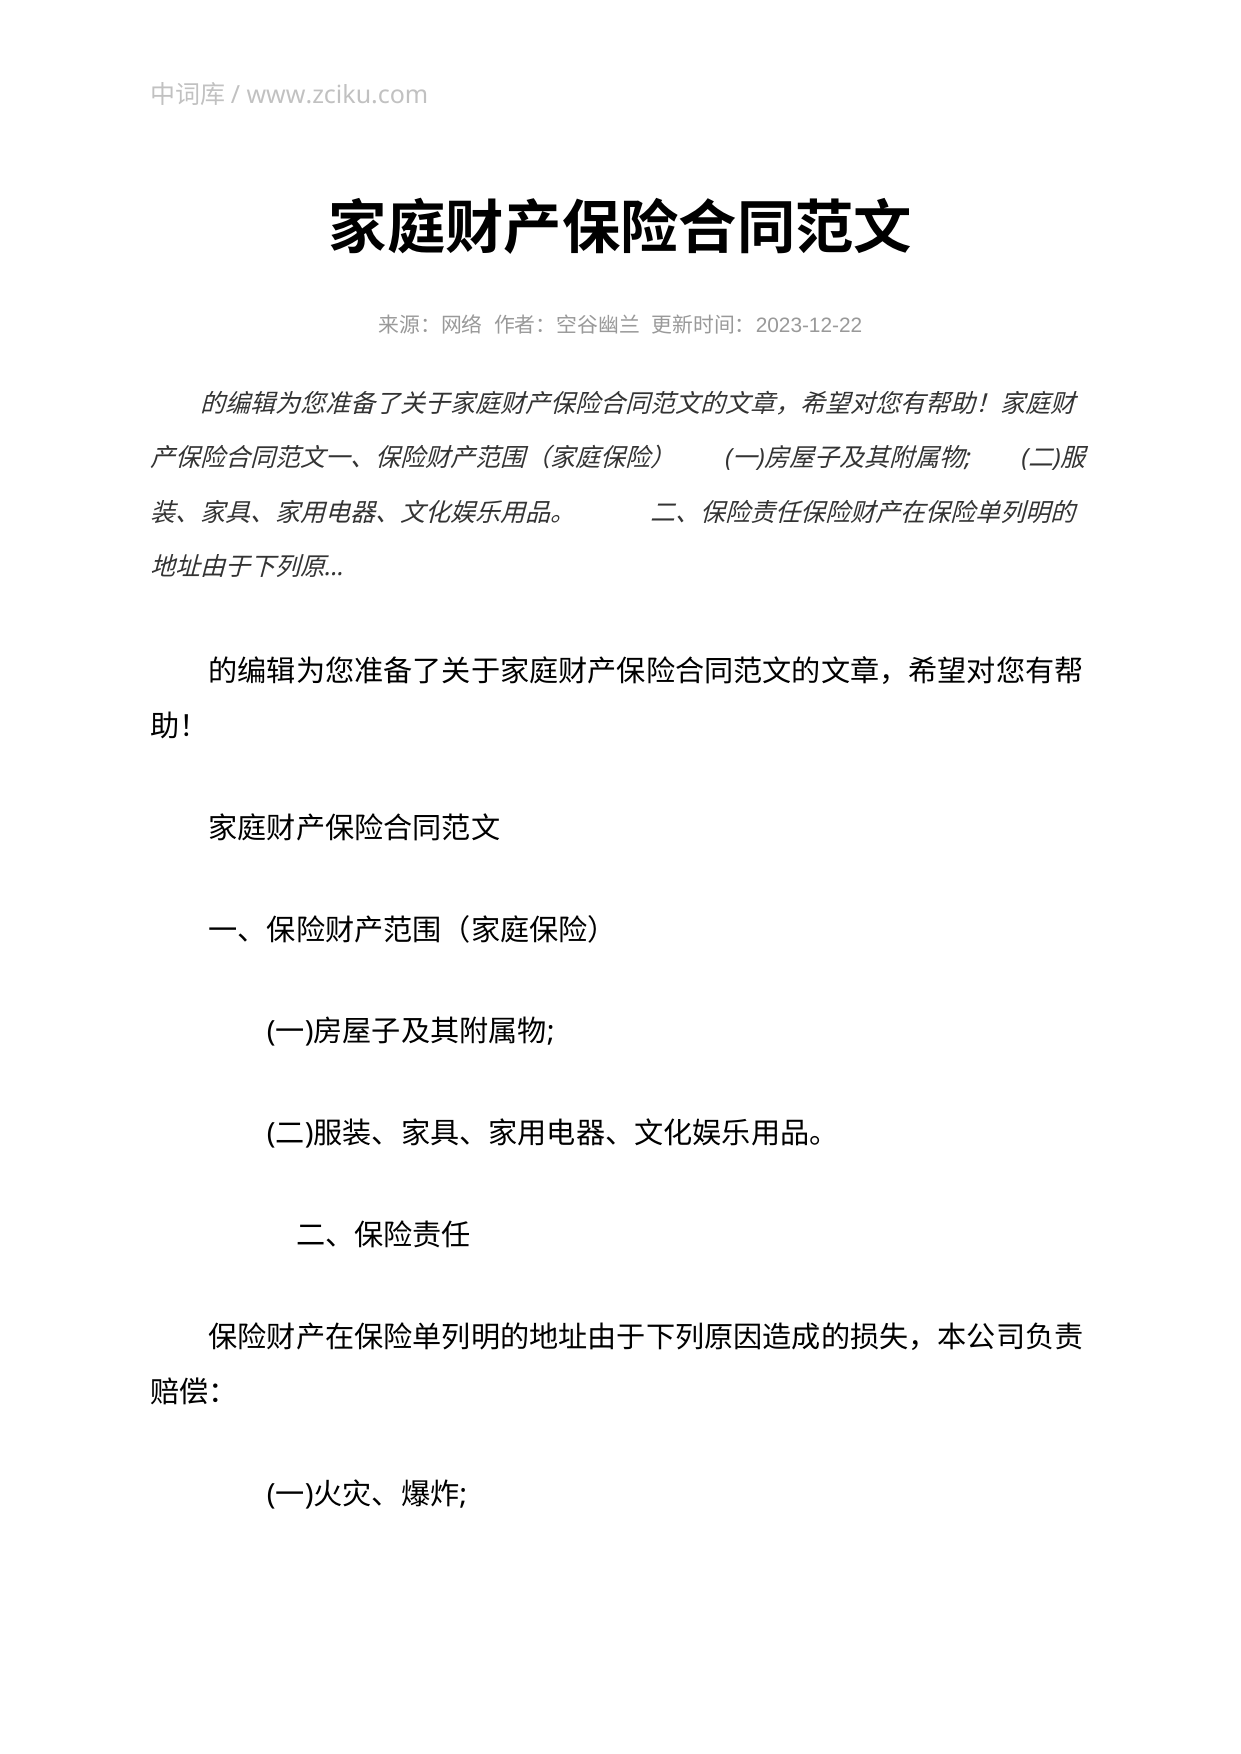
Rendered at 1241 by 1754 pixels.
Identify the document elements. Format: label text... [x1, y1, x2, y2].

text 二、保险责任 [150, 1212, 1090, 1254]
text (一)房屋子及其附属物; [150, 1008, 1090, 1050]
text 的编辑为您准备了关于家庭财产保险合同范文的文章，希望对您有帮助！家庭财产保险合同范文一、保险财产范围（家庭保险） (一)房屋子及其附属物; (二)服装、家具、家用电器、文化娱乐用品。 二、保险责任保险财产在保险单列明的地址由于下列原... [150, 383, 1090, 583]
text 来源：网络 作者：空谷幽兰 更新时间：2023-12-22 [150, 313, 1090, 337]
text 保险财产在保险单列明的地址由于下列原因造成的损失，本公司负责赔偿： [150, 1314, 1090, 1411]
text 家庭财产保险合同范文 [150, 804, 1090, 847]
text 一、保险财产范围（家庭保险） [150, 906, 1090, 948]
text (二)服装、家具、家用电器、文化娱乐用品。 [150, 1110, 1090, 1152]
text (一)火灾、爆炸; [150, 1470, 1090, 1513]
text 的编辑为您准备了关于家庭财产保险合同范文的文章，希望对您有帮助！ [150, 648, 1090, 745]
subtitle 家庭财产保险合同范文 [150, 181, 1090, 266]
